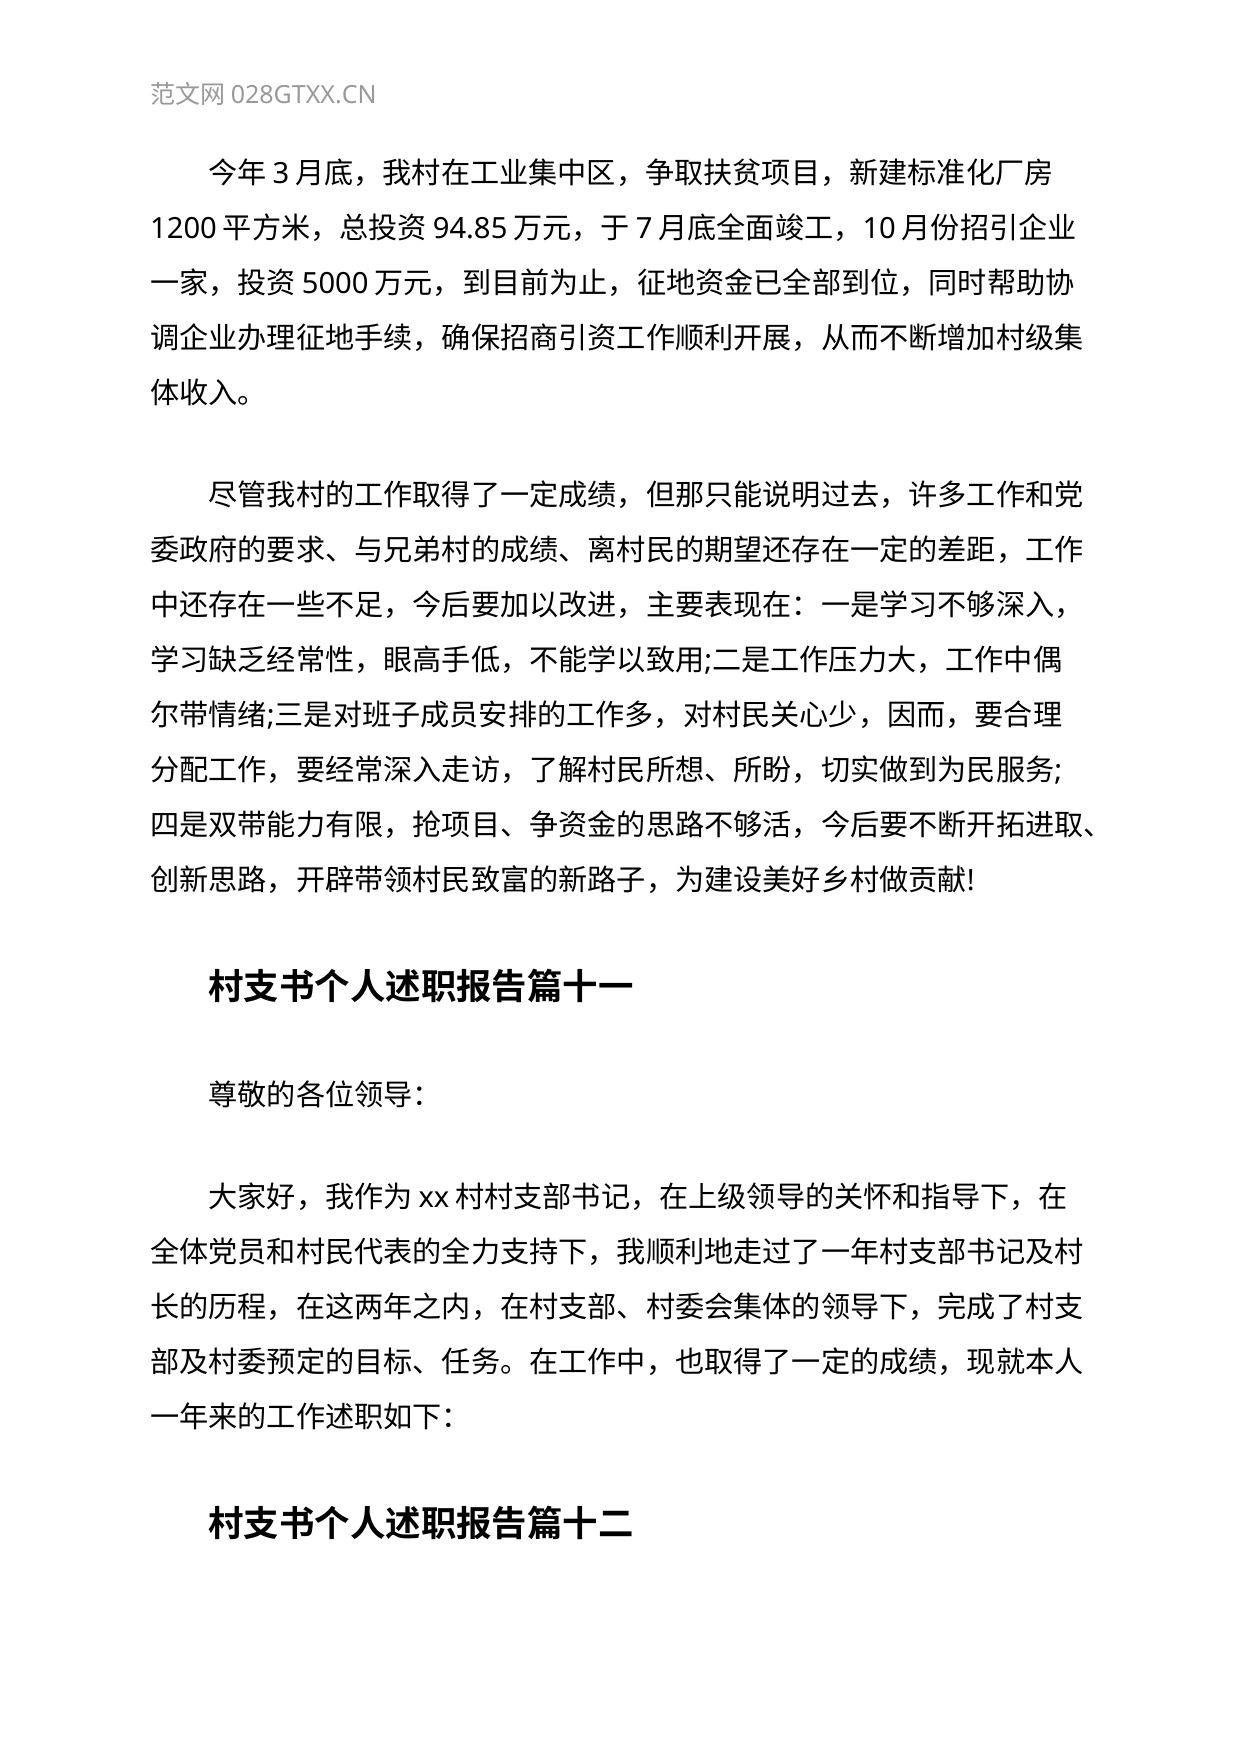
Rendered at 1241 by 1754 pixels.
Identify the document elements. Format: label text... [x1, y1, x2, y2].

text 今年3月底，我村在工业集中区，争取扶贫项目，新建标准化厂房1200平方米，总投资94.85万元，于7月底全面竣工，10月份招引企业一家，投资5000万元，到目前为止，征地资金已全部到位，同时帮助协调企业办理征地手续，确保招商引资工作顺利开展，从而不断增加村级集体收入。 [150, 150, 1090, 412]
text 尽管我村的工作取得了一定成绩，但那只能说明过去，许多工作和党委政府的要求、与兄弟村的成绩、离村民的期望还存在一定的差距，工作中还存在一些不足，今后要加以改进，主要表现在：一是学习不够深入，学习缺乏经常性，眼高手低，不能学以致用;二是工作压力大，工作中偶尔带情绪;三是对班子成员安排的工作多，对村民关心少，因而，要合理分配工作，要经常深入走访，了解村民所想、所盼，切实做到为民服务;四是双带能力有限，抢项目、争资金的思路不够活，今后要不断开拓进取、创新思路，开辟带领村民致富的新路子，为建设美好乡村做贡献! [150, 472, 1090, 899]
text 大家好，我作为xx村村支部书记，在上级领导的关怀和指导下，在全体党员和村民代表的全力支持下，我顺利地走过了一年村支部书记及村长的历程，在这两年之内，在村支部、村委会集体的领导下，完成了村支部及村委预定的目标、任务。在工作中，也取得了一定的成绩，现就本人一年来的工作述职如下： [150, 1173, 1090, 1435]
text 村支书个人述职报告篇十二 [150, 1495, 1090, 1546]
text 村支书个人述职报告篇十一 [150, 958, 1090, 1009]
text 尊敬的各位领导： [150, 1072, 1090, 1114]
